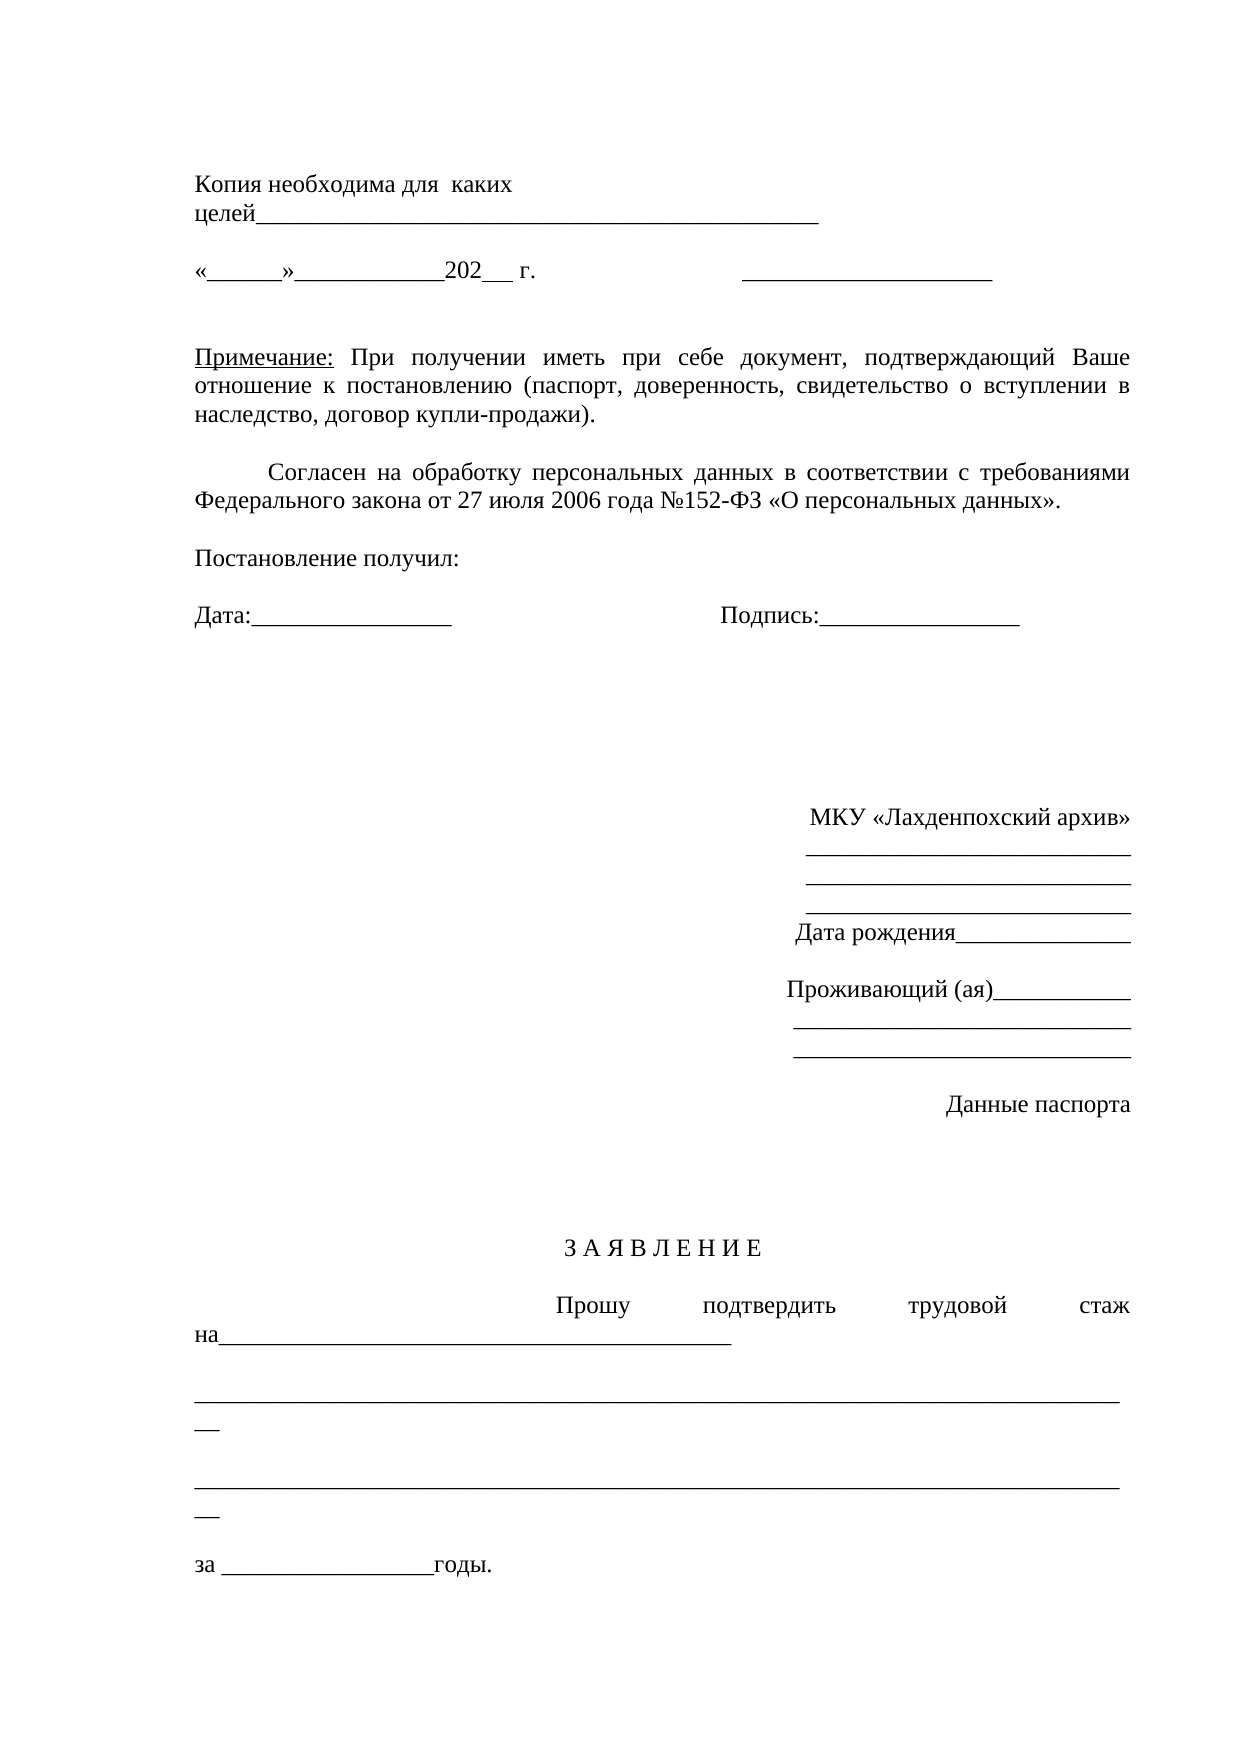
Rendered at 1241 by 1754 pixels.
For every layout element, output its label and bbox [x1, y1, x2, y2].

table_header [176, 118, 1149, 1616]
